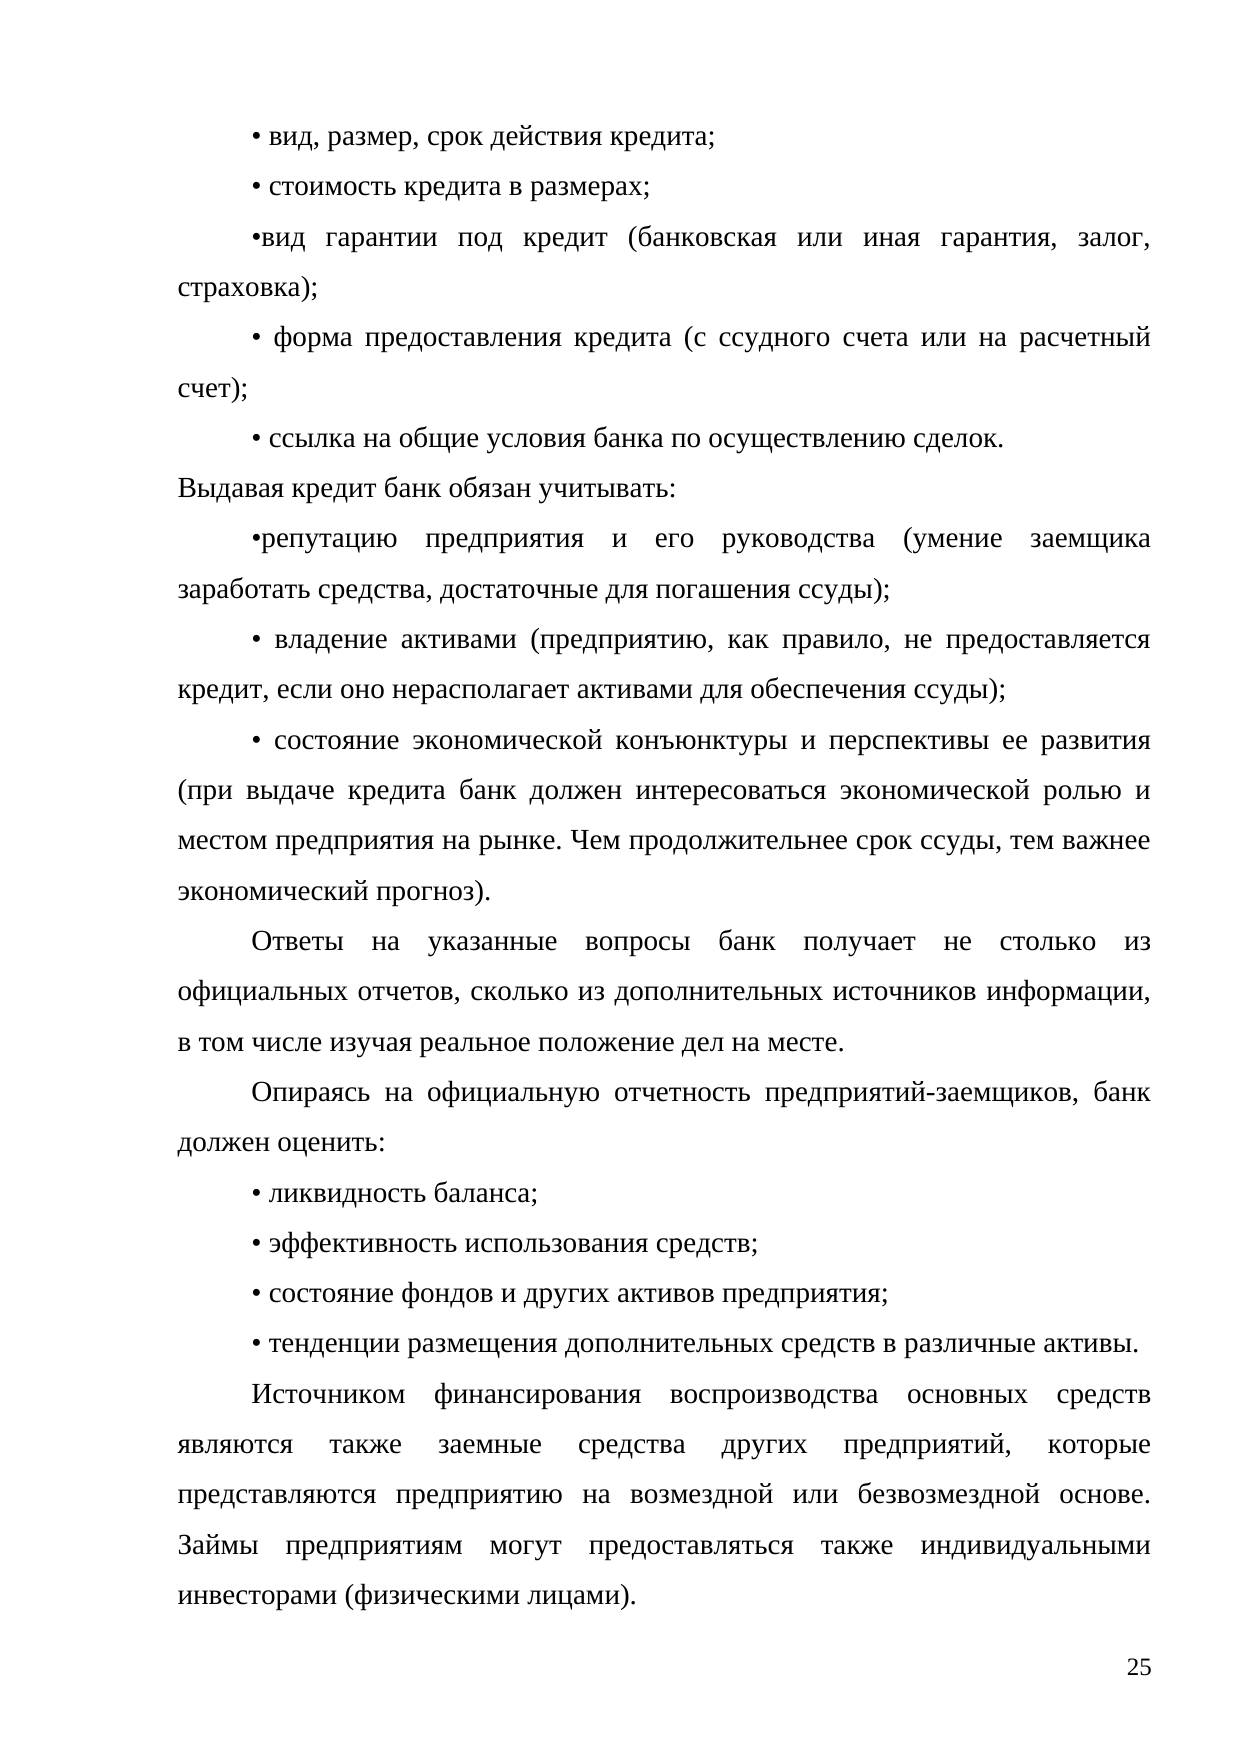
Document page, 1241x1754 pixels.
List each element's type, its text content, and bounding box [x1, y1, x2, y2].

text • состояние фондов и других активов предприятия; [177, 1275, 1152, 1309]
text • форма предоставления кредита (с ссудного счета или на расчетный счет); [177, 319, 1152, 403]
text • ликвидность баланса; [177, 1175, 1152, 1208]
text • тенденции размещения дополнительных средств в различные активы. [177, 1326, 1152, 1359]
text • эффективность использования средств; [177, 1225, 1152, 1258]
text • ссылка на общие условия банка по осуществлению сделок. [177, 420, 1152, 453]
text •вид гарантии под кредит (банковская или иная гарантия, залог, страховка); [177, 219, 1152, 303]
text Источником финансирования воспроизводства основных средств являются также заемные средства других предприятий, которые представляются предприятию на возмездной или безвозмездной основе. Займы предприятиям могут предоставляться также индивидуальными инвесторами (физическими лицами). [177, 1376, 1152, 1611]
text •репутацию предприятия и его руководства (умение заемщика заработать средства, достаточные для погашения ссуды); [177, 521, 1152, 604]
text • состояние экономической конъюнктуры и перспективы ее развития (при выдаче кредита банк должен интересоваться экономической ролью и местом предприятия на рынке. Чем продолжительнее срок ссуды, тем важнее экономический прогноз). [177, 722, 1152, 906]
text • вид, размер, срок действия кредита; [177, 118, 1152, 152]
text Опираясь на официальную отчетность предприятий-заемщиков, банк должен оценить: [177, 1074, 1152, 1158]
text • владение активами (предприятию, как правило, не предоставляется кредит, если оно нерасполагает активами для обеспечения ссуды); [177, 621, 1152, 705]
text Ответы на указанные вопросы банк получает не столько из официальных отчетов, сколько из дополнительных источников информации, в том числе изучая реальное положение дел на месте. [177, 923, 1152, 1057]
text • стоимость кредита в размерах; [177, 168, 1152, 202]
text Выдавая кредит банк обязан учитывать: [177, 470, 1152, 504]
